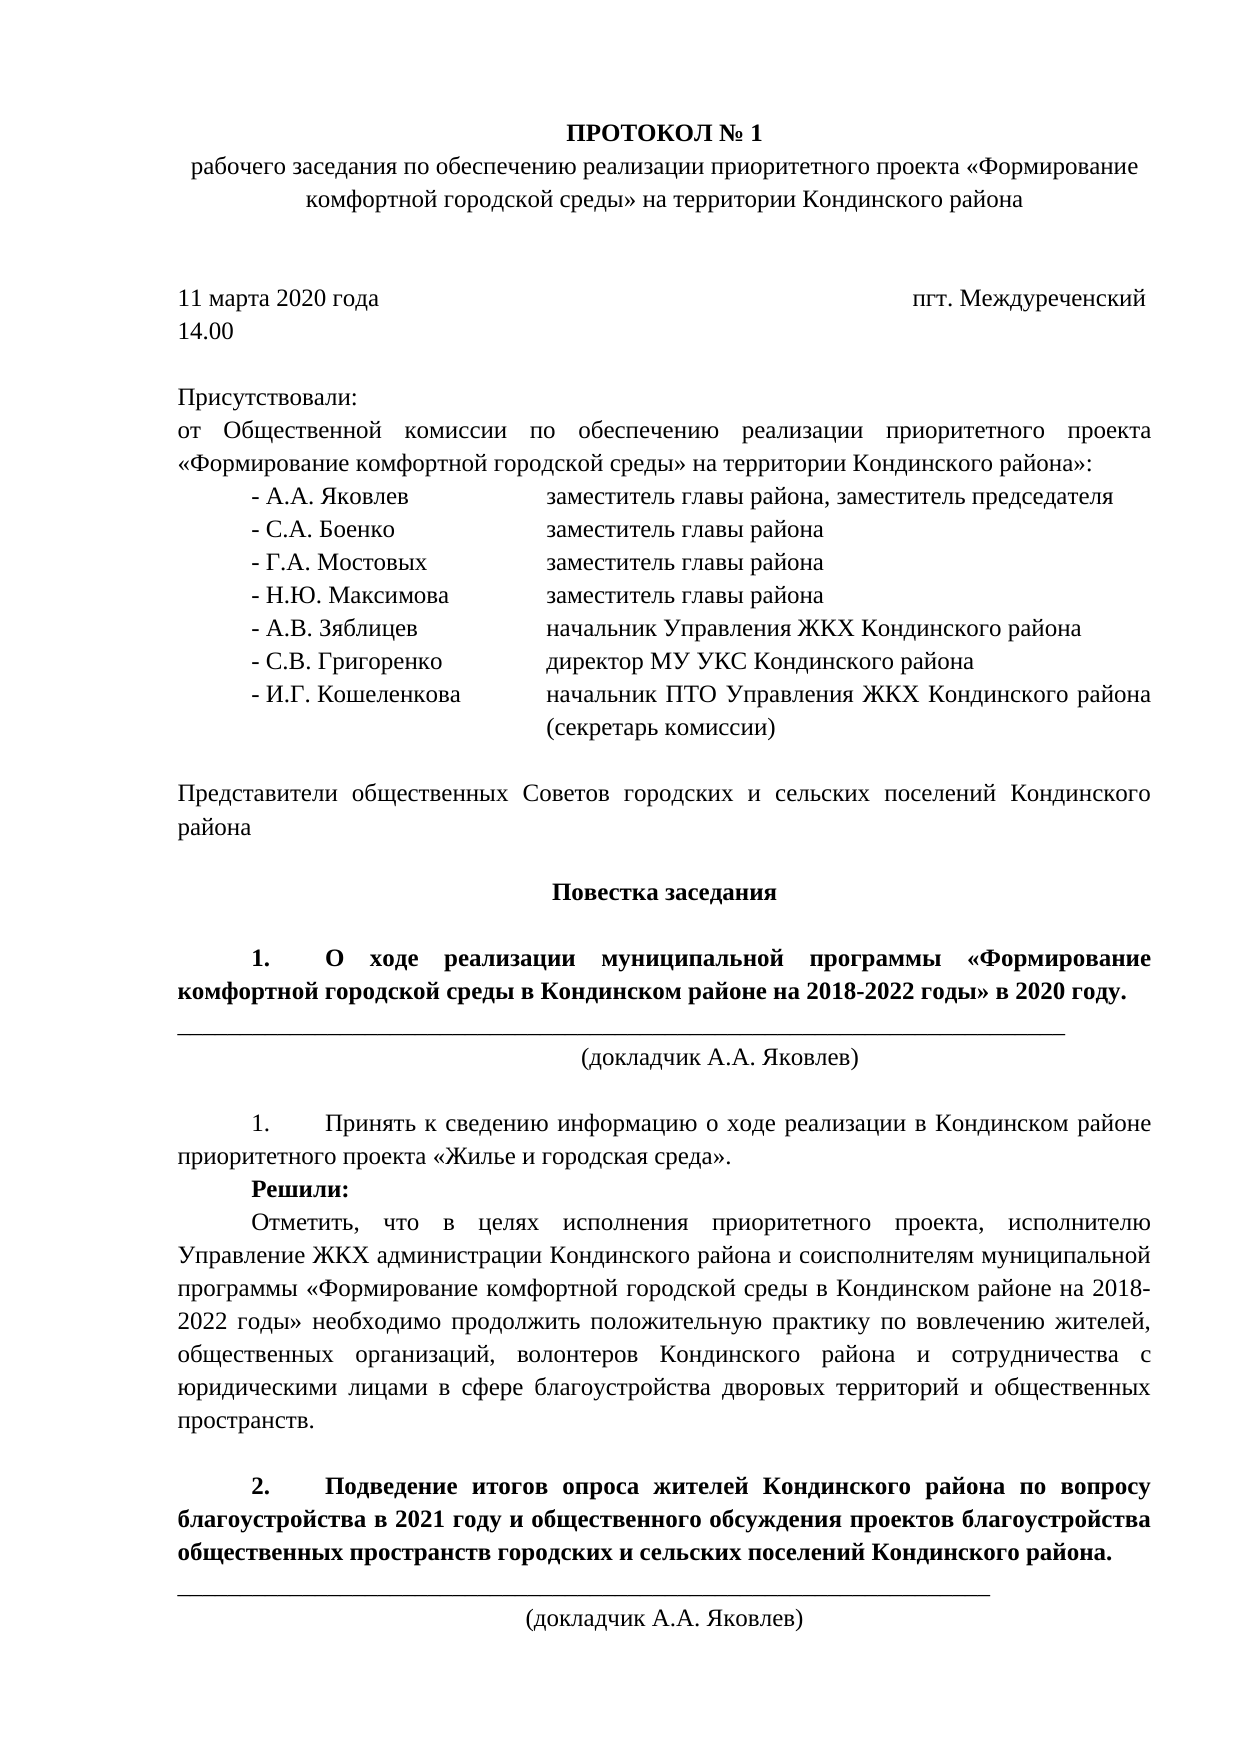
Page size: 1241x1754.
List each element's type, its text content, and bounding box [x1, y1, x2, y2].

list Принять к сведению информацию о ходе реализации в Кондинском районе приоритетного проекта «Жилье и городская среда». [177, 1108, 1152, 1170]
text Присутствовали: [177, 382, 1152, 411]
list Решили: [177, 1174, 1152, 1203]
text Представители общественных Советов городских и сельских поселений Кондинского района [177, 778, 1152, 840]
text _______________________________________________________________________ [177, 1009, 1152, 1038]
list (докладчик А.А. Яковлев) [288, 1042, 1152, 1071]
text - С.А. Боенко заместитель главы района [177, 514, 1152, 543]
text рабочего заседания по обеспечению реализации приоритетного проекта «Формирование комфортной городской среды» на территории Кондинского района [177, 151, 1152, 213]
list Подведение итогов опроса жителей Кондинского района по вопросу благоустройства в 2021 году и общественного обсуждения проектов благоустройства общественных пространств городских и сельских поселений Кондинского района. [177, 1471, 1152, 1566]
text (докладчик А.А. Яковлев) [177, 1603, 1152, 1632]
text Повестка заседания [177, 877, 1152, 906]
text - А.В. Зяблицев начальник Управления ЖКХ Кондинского района [177, 613, 1152, 642]
text от Общественной комиссии по обеспечению реализации приоритетного проекта «Формирование комфортной городской среды» на территории Кондинского района»: [177, 415, 1152, 477]
text - С.В. Григоренко директор МУ УКС Кондинского района [177, 646, 1152, 675]
text _________________________________________________________________ [177, 1570, 1152, 1599]
text 11 марта 2020 года пгт. Междуреченский [177, 283, 1152, 312]
text ПРОТОКОЛ № 1 [177, 118, 1152, 147]
text - А.А. Яковлев заместитель главы района, заместитель председателя [251, 481, 1152, 510]
list Отметить, что в целях исполнения приоритетного проекта, исполнителю Управление ЖКХ администрации Кондинского района и соисполнителям муниципальной программы «Формирование комфортной городской среды в Кондинском районе на 2018-2022 годы» необходимо продолжить положительную практику по вовлечению жителей, общественных организаций, волонтеров Кондинского района и сотрудничества с юридическими лицами в сфере благоустройства дворовых территорий и общественных пространств. [177, 1207, 1152, 1434]
text 14.00 [177, 316, 1152, 345]
list О ходе реализации муниципальной программы «Формирование комфортной городской среды в Кондинском районе на 2018-2022 годы» в 2020 году. [177, 943, 1152, 1005]
text - Г.А. Мостовых заместитель главы района [177, 547, 1152, 576]
text - Н.Ю. Максимова заместитель главы района [177, 580, 1152, 609]
text - И.Г. Кошеленкова начальник ПТО Управления ЖКХ Кондинского района (секретарь комиссии) [251, 679, 1152, 741]
